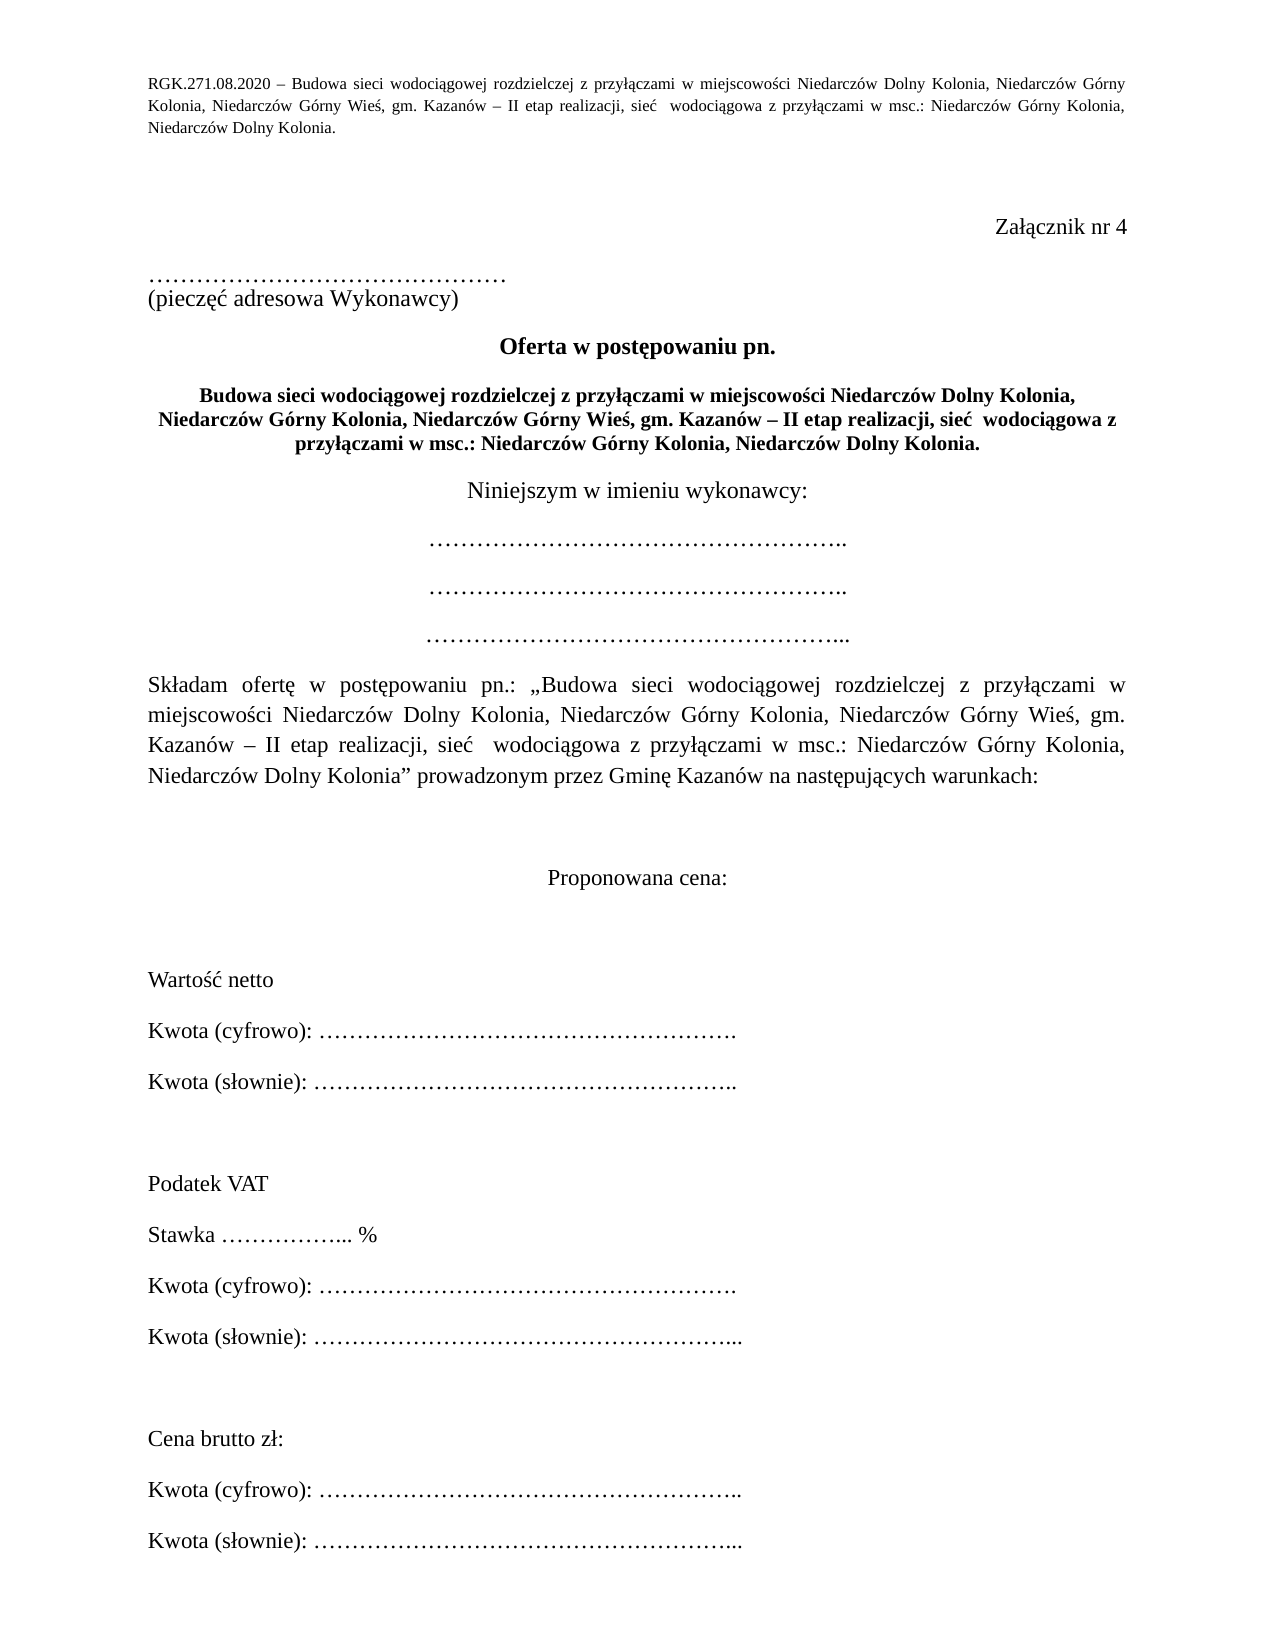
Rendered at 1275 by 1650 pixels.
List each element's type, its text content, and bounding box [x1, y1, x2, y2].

text Stawka ……………... % [148, 1221, 1127, 1247]
text Kwota (cyfrowo): ……………………………………………….. [148, 1476, 1127, 1503]
text Cena brutto zł: [148, 1425, 1127, 1452]
text Załącznik nr 4 [148, 213, 1127, 239]
text Podatek VAT [148, 1170, 1127, 1196]
text Oferta w postępowaniu pn. [148, 336, 1127, 359]
text Kwota (cyfrowo): ………………………………………………. [148, 1017, 1127, 1043]
text …………………………………………….. [148, 575, 1127, 599]
text ……………………………………… [148, 264, 1127, 288]
text Kwota (cyfrowo): ………………………………………………. [148, 1272, 1127, 1298]
text Wartość netto [148, 966, 1127, 992]
text Proponowana cena: [148, 864, 1127, 890]
text (pieczęć adresowa Wykonawcy) [148, 288, 1127, 312]
text Kwota (słownie): ……………………………………………….. [148, 1068, 1127, 1094]
text Niniejszym w imieniu wykonawcy: [148, 479, 1127, 503]
text Składam ofertę w postępowaniu pn.: „Budowa sieci wodociągowej rozdzielczej z przyłączami w miejscowości Niedarczów Dolny Kolonia, Niedarczów Górny Kolonia, Niedarczów Górny Wieś, gm. Kazanów – II etap realizacji, sieć wodociągowa z przyłączami w msc.: Niedarczów Górny Kolonia, Niedarczów Dolny Kolonia” prowadzonym przez Gminę Kazanów na następujących warunkach: [148, 671, 1127, 788]
text Budowa sieci wodociągowej rozdzielczej z przyłączami w miejscowości Niedarczów Dolny Kolonia, Niedarczów Górny Kolonia, Niedarczów Górny Wieś, gm. Kazanów – II etap realizacji, sieć wodociągowa z przyłączami w msc.: Niedarczów Górny Kolonia, Niedarczów Dolny Kolonia. [148, 383, 1127, 455]
text ……………………………………………... [148, 623, 1127, 647]
text …………………………………………….. [148, 527, 1127, 551]
text Kwota (słownie): ………………………………………………... [148, 1323, 1127, 1349]
text Kwota (słownie): ………………………………………………... [148, 1527, 1127, 1554]
